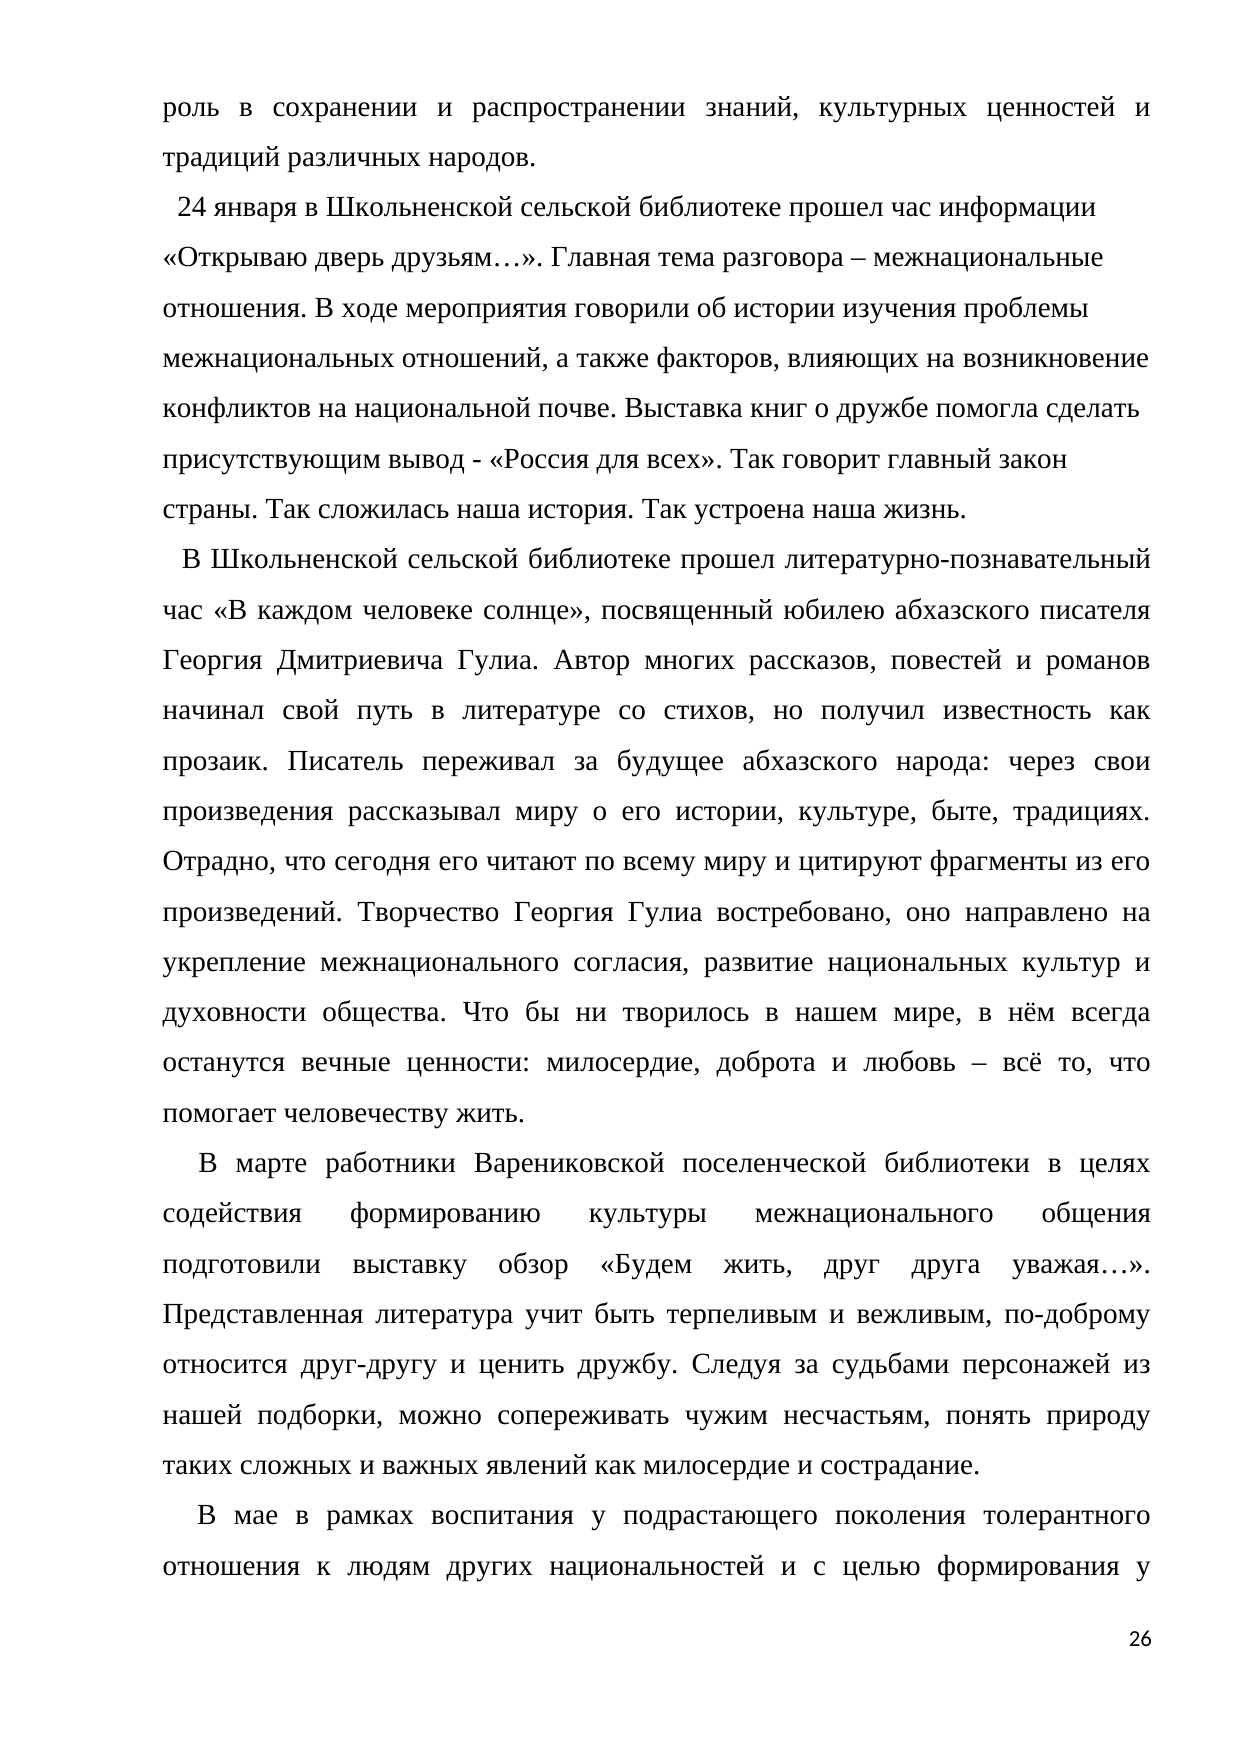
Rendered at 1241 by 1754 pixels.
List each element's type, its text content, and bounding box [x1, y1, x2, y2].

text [162, 89, 1152, 172]
text В марте работники Варениковской поселенческой библиотеки в целях содействия формированию культуры межнационального общения подготовили выставку обзор «Будем жить, друг друга уважая…». Представленная литература учит быть терпеливым и вежливым, по-доброму относится друг-другу и ценить дружбу. Следуя за судьбами персонажей из нашей подборки, можно сопереживать чужим несчастьям, понять природу таких сложных и важных явлений как милосердие и сострадание. [162, 1145, 1152, 1481]
text 24 января в Школьненской сельской библиотеке прошел час информации «Открываю дверь друзьям…». Главная тема разговора – межнациональные отношения. В ходе мероприятия говорили об истории изучения проблемы межнациональных отношений, а также факторов, влияющих на возникновение конфликтов на национальной почве. Выставка книг о дружбе помогла сделать присутствующим вывод - «Россия для всех». Так говорит главный закон страны. Так сложилась наша история. Так устроена наша жизнь. [162, 189, 1152, 525]
text В Школьненской сельской библиотеке прошел литературно-познавательный час «В каждом человеке солнце», посвященный юбилею абхазского писателя Георгия Дмитриевича Гулиа. Автор многих рассказов, повестей и романов начинал свой путь в литературе со стихов, но получил известность как прозаик. Писатель переживал за будущее абхазского народа: через свои произведения рассказывал миру о его истории, культуре, быте, традициях. Отрадно, что сегодня его читают по всему миру и цитируют фрагменты из его произведений. Творчество Георгия Гулиа востребовано, оно направлено на укрепление межнационального согласия, развитие национальных культур и духовности общества. Что бы ни творилось в нашем мире, в нём всегда останутся вечные ценности: милосердие, доброта и любовь – всё то, что помогает человечеству жить. [162, 541, 1152, 1128]
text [162, 1497, 1152, 1581]
